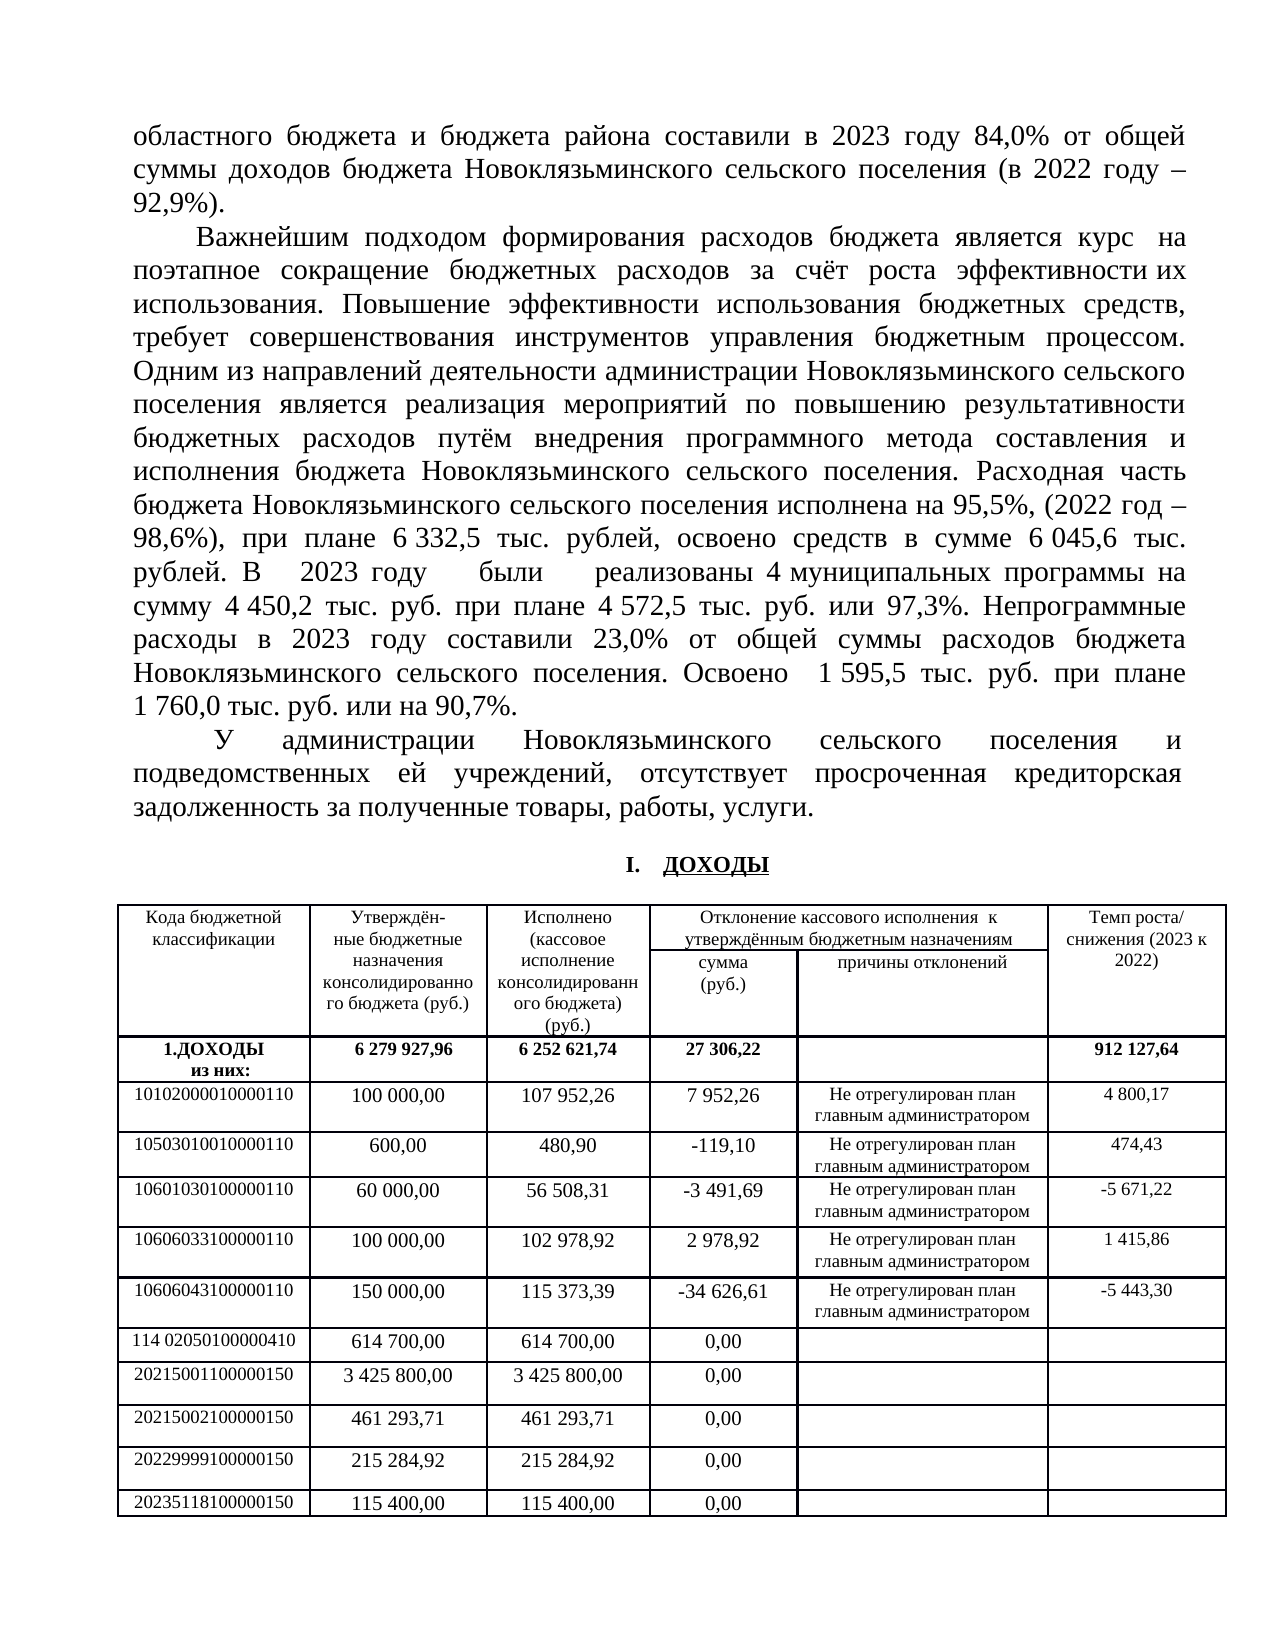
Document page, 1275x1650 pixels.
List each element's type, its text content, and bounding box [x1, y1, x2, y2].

table_cell 20235118100000150 [119, 1491, 309, 1515]
table_cell Не отрегулирован план главным администратором [799, 1083, 1047, 1131]
table_cell [799, 1329, 1047, 1361]
table_cell 150 000,00 [311, 1279, 486, 1327]
table_cell [1049, 1491, 1225, 1515]
table_cell 1 415,86 [1049, 1228, 1225, 1276]
table_cell 3 425 800,00 [488, 1363, 649, 1403]
table_cell 474,43 [1049, 1133, 1225, 1176]
table_header Утверждён- ные бюджетные назначения консолидированного бюджета (руб.) [311, 906, 486, 1035]
table_header Кода бюджетной классификации [119, 906, 309, 1035]
table_cell 60 000,00 [311, 1178, 486, 1226]
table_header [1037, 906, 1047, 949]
table_cell 215 284,92 [311, 1448, 486, 1489]
table_cell 2 978,92 [651, 1228, 796, 1276]
table_cell [799, 1038, 1047, 1081]
table_cell 600,00 [311, 1133, 486, 1176]
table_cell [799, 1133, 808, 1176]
table_cell 20229999100000150 [119, 1448, 309, 1489]
table_cell 912 127,64 [1049, 1038, 1225, 1081]
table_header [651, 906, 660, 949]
table_cell 3 425 800,00 [311, 1363, 486, 1403]
table_cell [1049, 1448, 1225, 1489]
table_cell 461 293,71 [488, 1406, 649, 1446]
table_cell 0,00 [651, 1491, 796, 1515]
table_cell сумма (руб.) [651, 951, 796, 1035]
table_cell Не отрегулирован план главным администратором [799, 1178, 1047, 1226]
table_cell 614 700,00 [311, 1329, 486, 1361]
table_cell причины отклонений [799, 951, 1047, 1035]
table_cell 20215001100000150 [119, 1363, 309, 1403]
table_cell 100 000,00 [311, 1083, 486, 1131]
text Важнейшим подходом формирования расходов бюджета является курс на поэтапное сокращение бюджетных расходов за счёт роста эффективности их использования. Повышение эффективности использования бюджетных средств, требует совершенствования инструментов управления бюджетным процессом. Одним из направлений деятельности администрации Новоклязьминского сельского поселения является реализация мероприятий по повышению результативности бюджетных расходов путём внедрения программного метода составления и исполнения бюджета Новоклязьминского сельского поселения. Расходная часть бюджета Новоклязьминского сельского поселения исполнена на 95,5%, (2022 год – 98,6%), при плане 6 332,5 тыс. рублей, освоено средств в сумме 6 045,6 тыс. рублей. В 2023 году были реализованы 4 муниципальных программы на сумму 4 450,2 тыс. руб. при плане 4 572,5 тыс. руб. или 97,3%. Непрограммные расходы в 2023 году составили 23,0% от общей суммы расходов бюджета Новоклязьминского сельского поселения. Освоено 1 595,5 тыс. руб. при плане 1 760,0 тыс. руб. или на 90,7%. [133, 219, 1186, 722]
table_cell -5 671,22 [1049, 1178, 1225, 1226]
table_cell 0,00 [651, 1329, 796, 1361]
table_cell 10606043100000110 [119, 1279, 309, 1327]
table_cell [1049, 1329, 1225, 1361]
table_cell 0,00 [651, 1363, 796, 1403]
table_header Темп роста/ снижения (2023 к 2022) [1049, 906, 1225, 1035]
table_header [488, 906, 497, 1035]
table_cell 27 306,22 [651, 1038, 796, 1081]
table_cell 10503010010000110 [119, 1133, 309, 1176]
text У администрации Новоклязьминского сельского поселения и подведомственных ей учреждений, отсутствует просроченная кредиторская задолженность за полученные товары, работы, услуги. [133, 722, 1182, 822]
table_cell -34 626,61 [651, 1279, 796, 1327]
table_cell 114 02050100000410 [119, 1329, 309, 1361]
table_cell [799, 1491, 1047, 1515]
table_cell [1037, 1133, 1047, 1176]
table_cell [1049, 1363, 1225, 1403]
table_cell 10102000010000110 [119, 1083, 309, 1131]
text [133, 118, 1186, 219]
table_cell 100 000,00 [311, 1228, 486, 1276]
table_cell Не отрегулирован план главным администратором [799, 1228, 1047, 1276]
table_cell -3 491,69 [651, 1178, 796, 1226]
table_cell -119,10 [651, 1133, 796, 1176]
table_cell -5 443,30 [1049, 1279, 1225, 1327]
table_cell 0,00 [651, 1448, 796, 1489]
table_cell 461 293,71 [311, 1406, 486, 1446]
list ДОХОДЫ [208, 851, 1186, 878]
table_cell 6 279 927,96 [311, 1038, 486, 1081]
table_cell 480,90 [488, 1133, 649, 1176]
table_cell 215 284,92 [488, 1448, 649, 1489]
table_cell 20215002100000150 [119, 1406, 309, 1446]
table_cell 7 952,26 [651, 1083, 796, 1131]
table_cell 614 700,00 [488, 1329, 649, 1361]
table_cell 4 800,17 [1049, 1083, 1225, 1131]
table_cell 0,00 [651, 1406, 796, 1446]
table_cell 10606033100000110 [119, 1228, 309, 1276]
table_cell [799, 1363, 1047, 1403]
table_cell [799, 1406, 1047, 1446]
table_cell [1049, 1406, 1225, 1446]
table_cell 6 252 621,74 [488, 1038, 649, 1081]
table_cell [799, 1448, 1047, 1489]
table_cell Не отрегулирован план главным администратором [799, 1279, 1047, 1327]
table_cell 10601030100000110 [119, 1178, 309, 1226]
